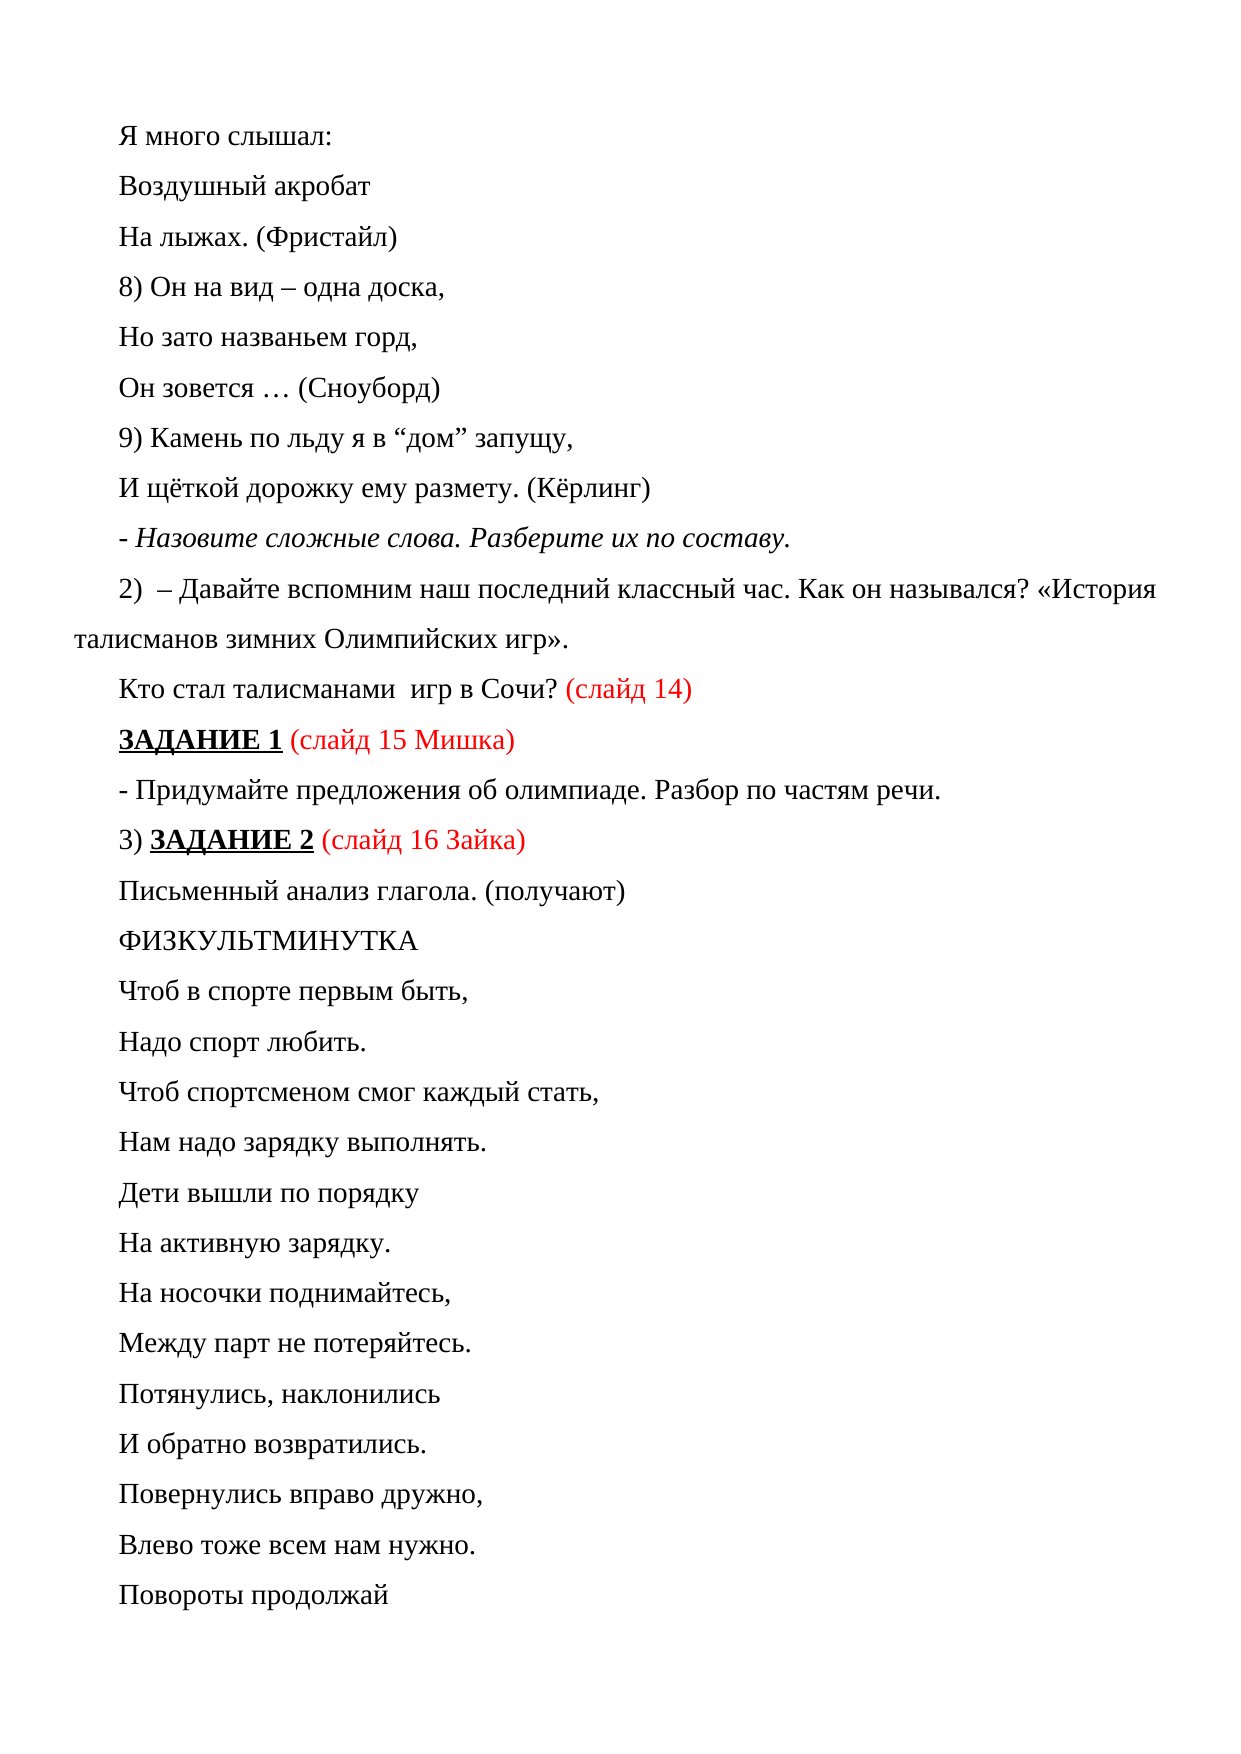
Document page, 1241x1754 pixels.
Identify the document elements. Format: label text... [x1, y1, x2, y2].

text Повернулись вправо дружно, [74, 1477, 1196, 1510]
text Но зато названьем горд, [74, 319, 1196, 353]
text И щёткой дорожку ему размету. (Кёрлинг) [74, 470, 1196, 504]
text Влево тоже всем нам нужно. [74, 1527, 1196, 1560]
text Надо спорт любить. [74, 1024, 1196, 1057]
text Дети вышли по порядку [74, 1175, 1196, 1208]
text 3) ЗАДАНИЕ 2 (слайд 16 Зайка) [74, 822, 1196, 856]
text Повороты продолжай [74, 1577, 1196, 1611]
text Потянулись, наклонились [74, 1376, 1196, 1409]
text ФИЗКУЛЬТМИНУТКА [74, 923, 1196, 957]
text На носочки поднимайтесь, [74, 1275, 1196, 1309]
text Он зовется … (Сноуборд) [74, 370, 1196, 403]
text 8) Он на вид – одна доска, [74, 269, 1196, 303]
text И обратно возвратились. [74, 1426, 1196, 1460]
text ЗАДАНИЕ 1 (слайд 15 Мишка) [74, 722, 1196, 755]
text Чтоб спортсменом смог каждый стать, [74, 1074, 1196, 1108]
text Чтоб в спорте первым быть, [74, 973, 1196, 1007]
text На лыжах. (Фристайл) [74, 219, 1196, 252]
text Нам надо зарядку выполнять. [74, 1124, 1196, 1158]
text 9) Камень по льду я в “дом” запущу, [74, 420, 1196, 453]
text Воздушный акробат [74, 168, 1196, 202]
text Кто стал талисманами игр в Сочи? (слайд 14) [74, 672, 1196, 705]
text Письменный анализ глагола. (получают) [74, 873, 1196, 906]
text На активную зарядку. [74, 1225, 1196, 1258]
text 2) – Давайте вспомним наш последний классный час. Как он назывался? «История талисманов зимних Олимпийских игр». [74, 571, 1196, 655]
text Между парт не потеряйтесь. [74, 1326, 1196, 1359]
text - Назовите сложные слова. Разберите их по составу. [74, 521, 1196, 554]
text - Придумайте предложения об олимпиаде. Разбор по частям речи. [74, 772, 1196, 806]
text Я много слышал: [74, 118, 1196, 152]
